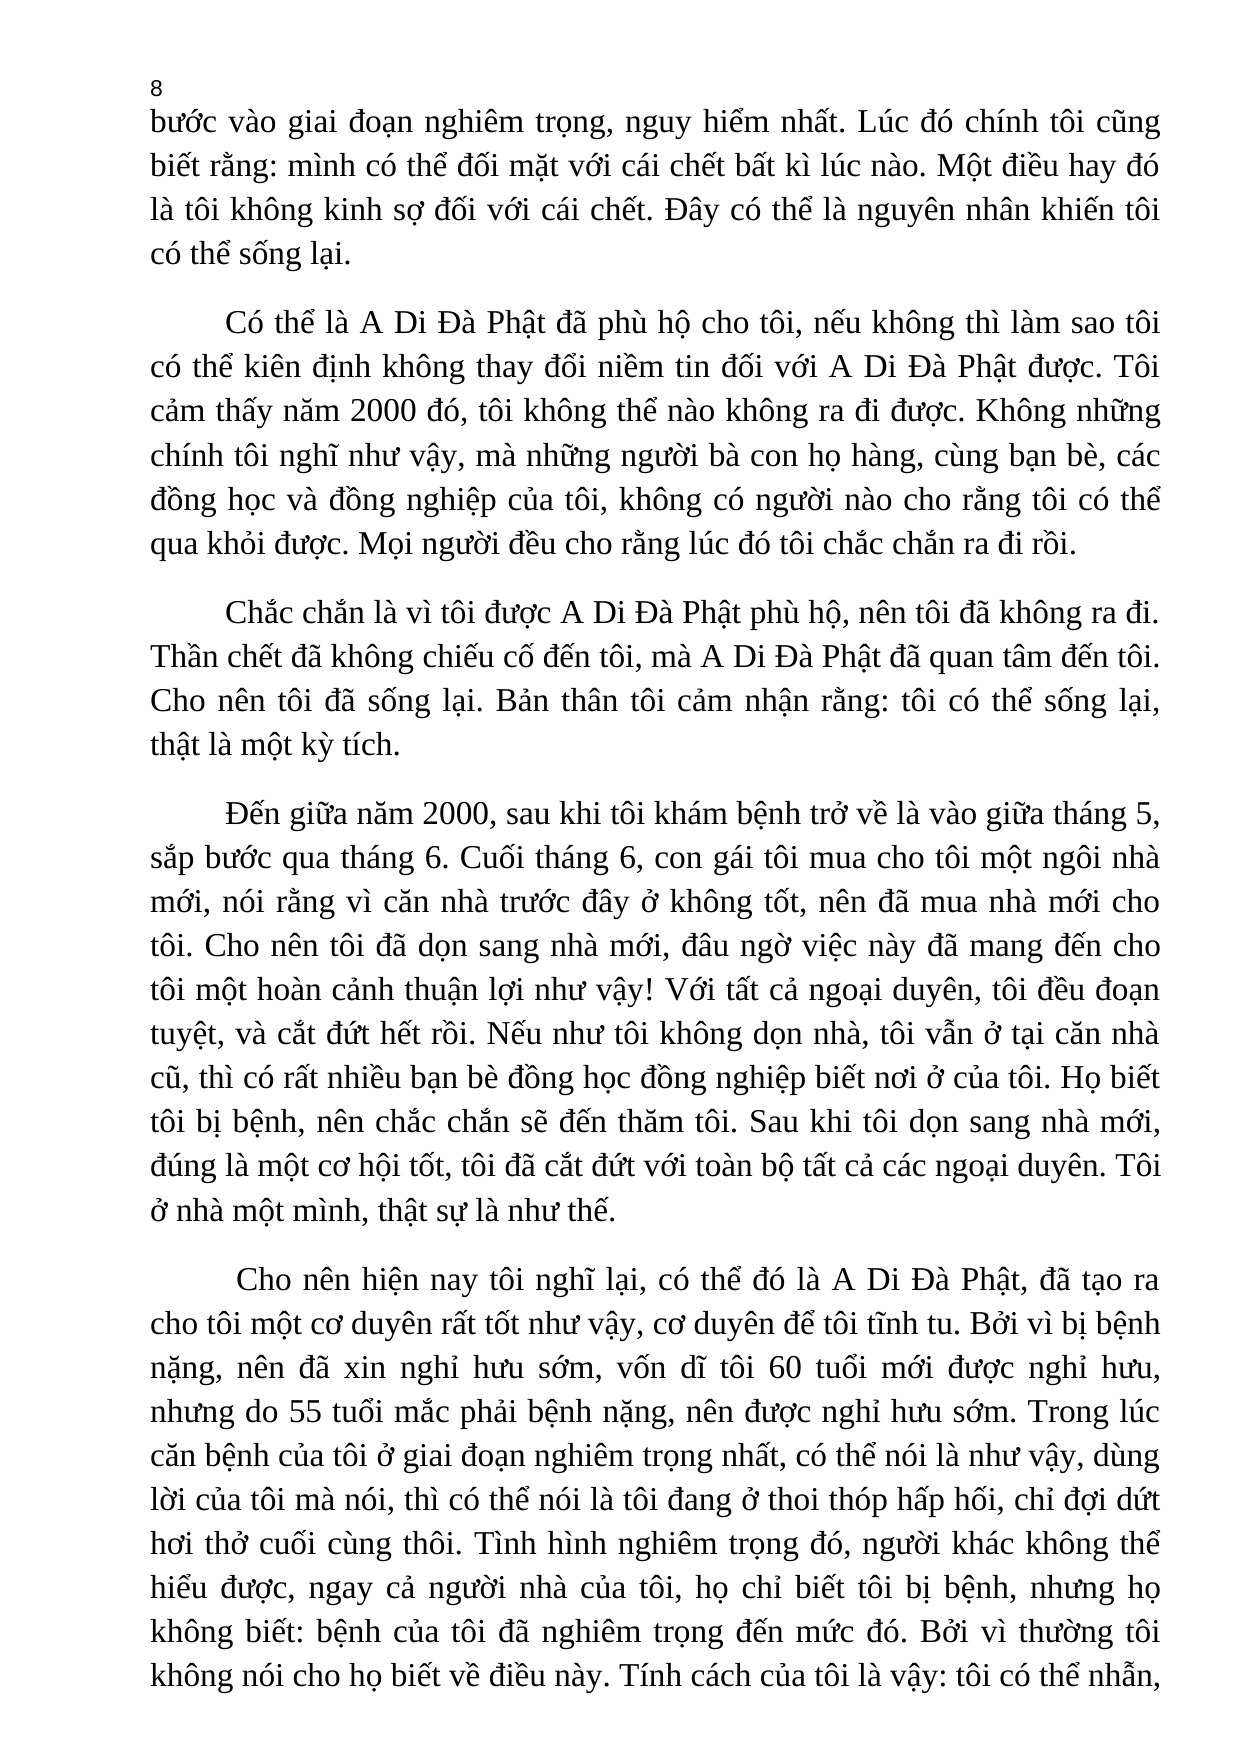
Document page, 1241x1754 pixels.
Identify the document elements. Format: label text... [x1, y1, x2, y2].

text Chắc chắn là vì tôi được A Di Đà Phật phù hộ, nên tôi đã không ra đi. Thần chết đã không chiếu cố đến tôi, mà A Di Đà Phật đã quan tâm đến tôi. Cho nên tôi đã sống lại. Bản thân tôi cảm nhận rằng: tôi có thể sống lại, thật là một kỳ tích. [150, 592, 1162, 762]
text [150, 1259, 1162, 1694]
text Đến giữa năm 2000, sau khi tôi khám bệnh trở về là vào giữa tháng 5, sắp bước qua tháng 6. Cuối tháng 6, con gái tôi mua cho tôi một ngôi nhà mới, nói rằng vì căn nhà trước đây ở không tốt, nên đã mua nhà mới cho tôi. Cho nên tôi đã dọn sang nhà mới, đâu ngờ việc này đã mang đến cho tôi một hoàn cảnh thuận lợi như vậy! Với tất cả ngoại duyên, tôi đều đoạn tuyệt, và cắt đứt hết rồi. Nếu như tôi không dọn nhà, tôi vẫn ở tại căn nhà cũ, thì có rất nhiều bạn bè đồng học đồng nghiệp biết nơi ở của tôi. Họ biết tôi bị bệnh, nên chắc chắn sẽ đến thăm tôi. Sau khi tôi dọn sang nhà mới, đúng là một cơ hội tốt, tôi đã cắt đứt với toàn bộ tất cả các ngoại duyên. Tôi ở nhà một mình, thật sự là như thế. [150, 793, 1162, 1228]
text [150, 101, 1162, 272]
text Có thể là A Di Đà Phật đã phù hộ cho tôi, nếu không thì làm sao tôi có thể kiên định không thay đổi niềm tin đối với A Di Đà Phật được. Tôi cảm thấy năm 2000 đó, tôi không thể nào không ra đi được. Không những chính tôi nghĩ như vậy, mà những người bà con họ hàng, cùng bạn bè, các đồng học và đồng nghiệp của tôi, không có người nào cho rằng tôi có thể qua khỏi được. Mọi người đều cho rằng lúc đó tôi chắc chắn ra đi rồi. [150, 303, 1162, 561]
